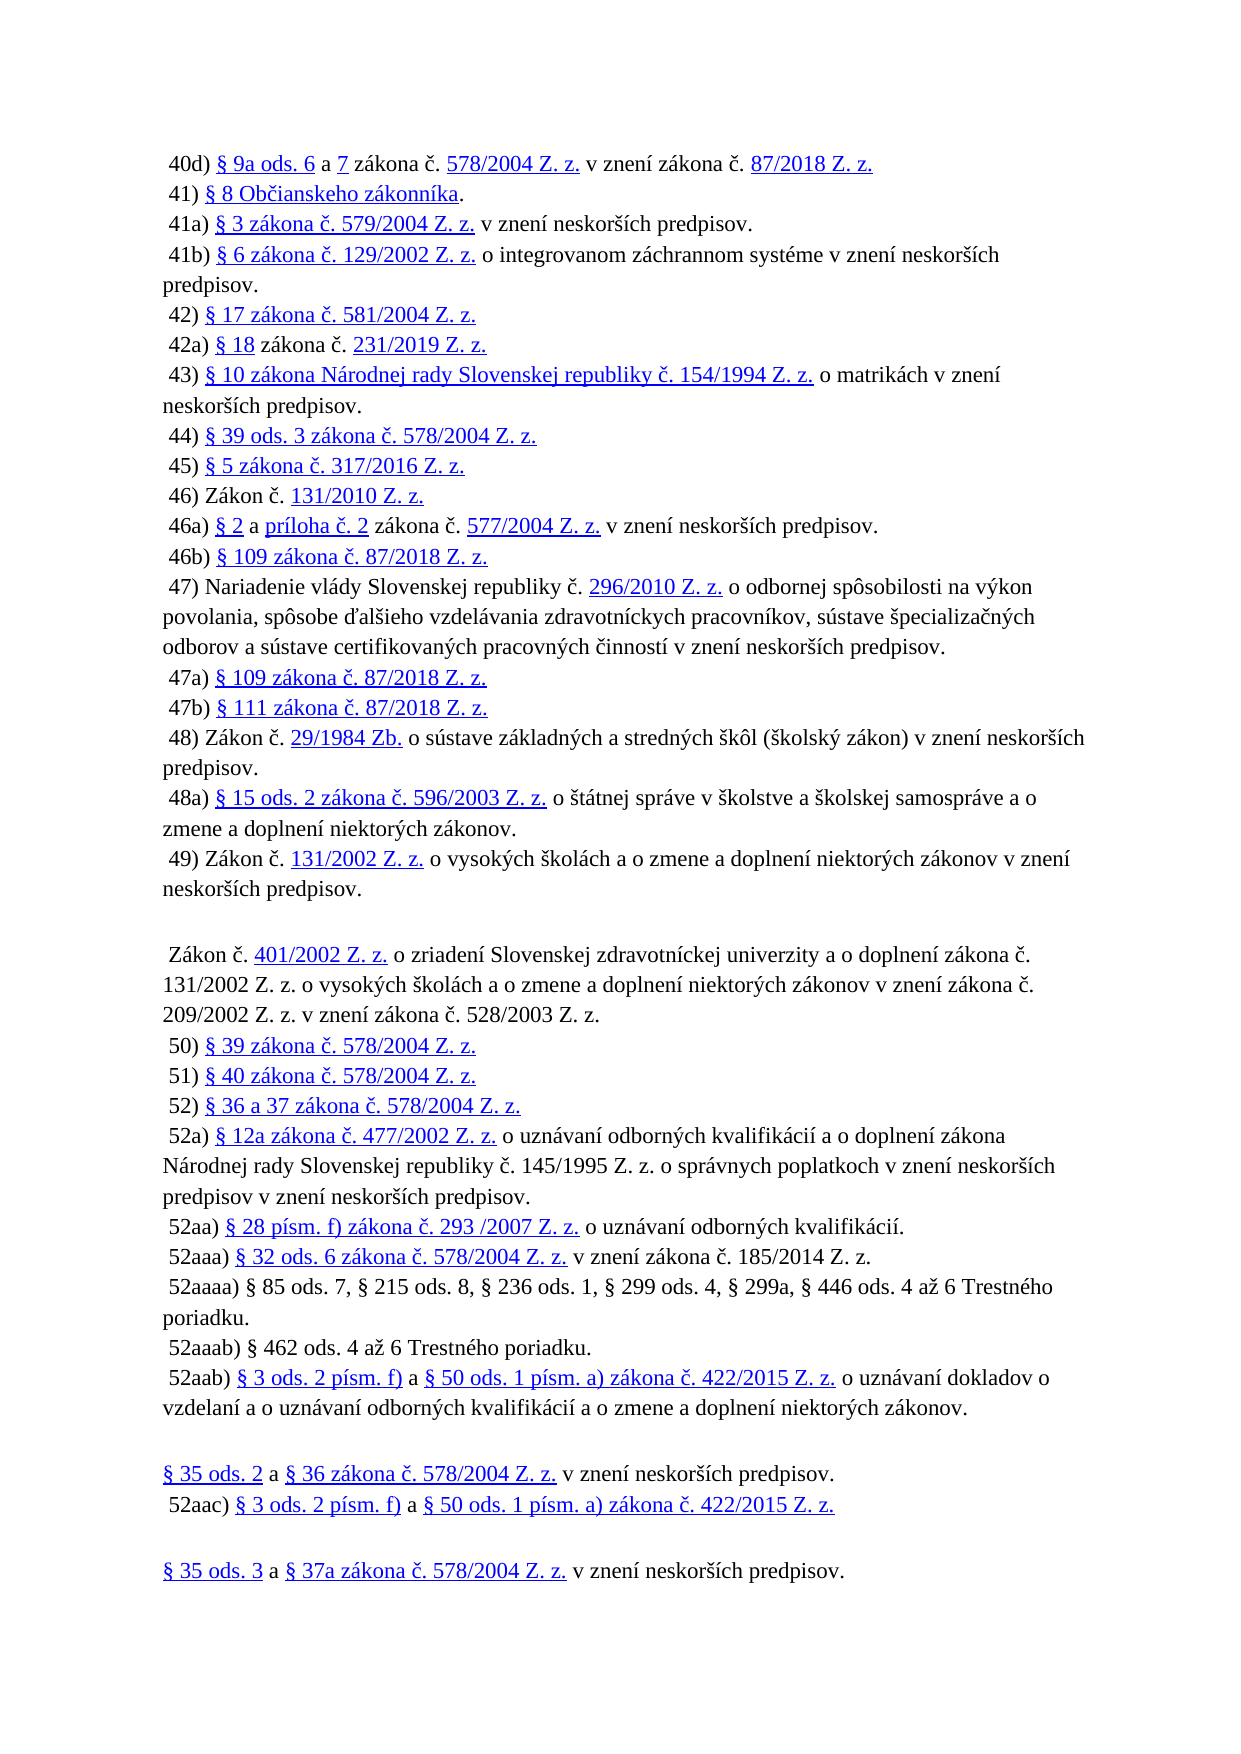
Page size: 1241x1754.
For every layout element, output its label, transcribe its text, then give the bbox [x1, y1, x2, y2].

text 52) § 36 a 37 zákona č. 578/2004 Z. z. [162, 1092, 1090, 1118]
text 52aab) § 3 ods. 2 písm. f) a § 50 ods. 1 písm. a) zákona č. 422/2015 Z. z. o uznávaní dokladov o vzdelaní a o uznávaní odborných kvalifikácií a o zmene a doplnení niektorých zákonov. [162, 1364, 1090, 1421]
text § 35 ods. 2 a § 36 zákona č. 578/2004 Z. z. v znení neskorších predpisov. [162, 1460, 1090, 1487]
text 50) § 39 zákona č. 578/2004 Z. z. [162, 1032, 1090, 1058]
text 51) § 40 zákona č. 578/2004 Z. z. [162, 1062, 1090, 1088]
text 48a) § 15 ods. 2 zákona č. 596/2003 Z. z. o štátnej správe v školstve a školskej samospráve a o zmene a doplnení niektorých zákonov. [162, 784, 1090, 841]
text 41b) § 6 zákona č. 129/2002 Z. z. o integrovanom záchrannom systéme v znení neskorších predpisov. [162, 241, 1090, 297]
text 49) Zákon č. 131/2002 Z. z. o vysokých školách a o zmene a doplnení niektorých zákonov v znení neskorších predpisov. [162, 845, 1090, 901]
text 52aaa) § 32 ods. 6 zákona č. 578/2004 Z. z. v znení zákona č. 185/2014 Z. z. [162, 1243, 1090, 1269]
text 52aac) § 3 ods. 2 písm. f) a § 50 ods. 1 písm. a) zákona č. 422/2015 Z. z. [162, 1491, 1090, 1517]
text 52a) § 12a zákona č. 477/2002 Z. z. o uznávaní odborných kvalifikácií a o doplnení zákona Národnej rady Slovenskej republiky č. 145/1995 Z. z. o správnych poplatkoch v znení neskorších predpisov v znení neskorších predpisov. [162, 1122, 1090, 1209]
text 41) § 8 Občianskeho zákonníka. [162, 180, 1090, 207]
text § 35 ods. 3 a § 37a zákona č. 578/2004 Z. z. v znení neskorších predpisov. [162, 1557, 1090, 1583]
text 46b) § 109 zákona č. 87/2018 Z. z. [162, 543, 1090, 569]
text 42) § 17 zákona č. 581/2004 Z. z. [162, 301, 1090, 327]
text 46) Zákon č. 131/2010 Z. z. [162, 482, 1090, 509]
text 47b) § 111 zákona č. 87/2018 Z. z. [162, 694, 1090, 720]
text 42a) § 18 zákona č. 231/2019 Z. z. [162, 331, 1090, 358]
text 47) Nariadenie vlády Slovenskej republiky č. 296/2010 Z. z. o odbornej spôsobilosti na výkon povolania, spôsobe ďalšieho vzdelávania zdravotníckych pracovníkov, sústave špecializačných odborov a sústave certifikovaných pracovných činností v znení neskorších predpisov. [162, 573, 1090, 660]
text 48) Zákon č. 29/1984 Zb. o sústave základných a stredných škôl (školský zákon) v znení neskorších predpisov. [162, 724, 1090, 781]
text 43) § 10 zákona Národnej rady Slovenskej republiky č. 154/1994 Z. z. o matrikách v znení neskorších predpisov. [162, 361, 1090, 418]
text 52aaab) § 462 ods. 4 až 6 Trestného poriadku. [162, 1334, 1090, 1360]
text 44) § 39 ods. 3 zákona č. 578/2004 Z. z. [162, 422, 1090, 448]
text 52aaaa) § 85 ods. 7, § 215 ods. 8, § 236 ods. 1, § 299 ods. 4, § 299a, § 446 ods. 4 až 6 Trestného poriadku. [162, 1273, 1090, 1330]
text 41a) § 3 zákona č. 579/2004 Z. z. v znení neskorších predpisov. [162, 210, 1090, 237]
text 40d) § 9a ods. 6 a 7 zákona č. 578/2004 Z. z. v znení zákona č. 87/2018 Z. z. [162, 150, 1090, 176]
text Zákon č. 401/2002 Z. z. o zriadení Slovenskej zdravotníckej univerzity a o doplnení zákona č. 131/2002 Z. z. o vysokých školách a o zmene a doplnení niektorých zákonov v znení zákona č. 209/2002 Z. z. v znení zákona č. 528/2003 Z. z. [162, 941, 1090, 1028]
text 45) § 5 zákona č. 317/2016 Z. z. [162, 452, 1090, 478]
text 47a) § 109 zákona č. 87/2018 Z. z. [162, 663, 1090, 690]
text 46a) § 2 a príloha č. 2 zákona č. 577/2004 Z. z. v znení neskorších predpisov. [162, 512, 1090, 539]
text 52aa) § 28 písm. f) zákona č. 293 /2007 Z. z. o uznávaní odborných kvalifikácií. [162, 1213, 1090, 1239]
